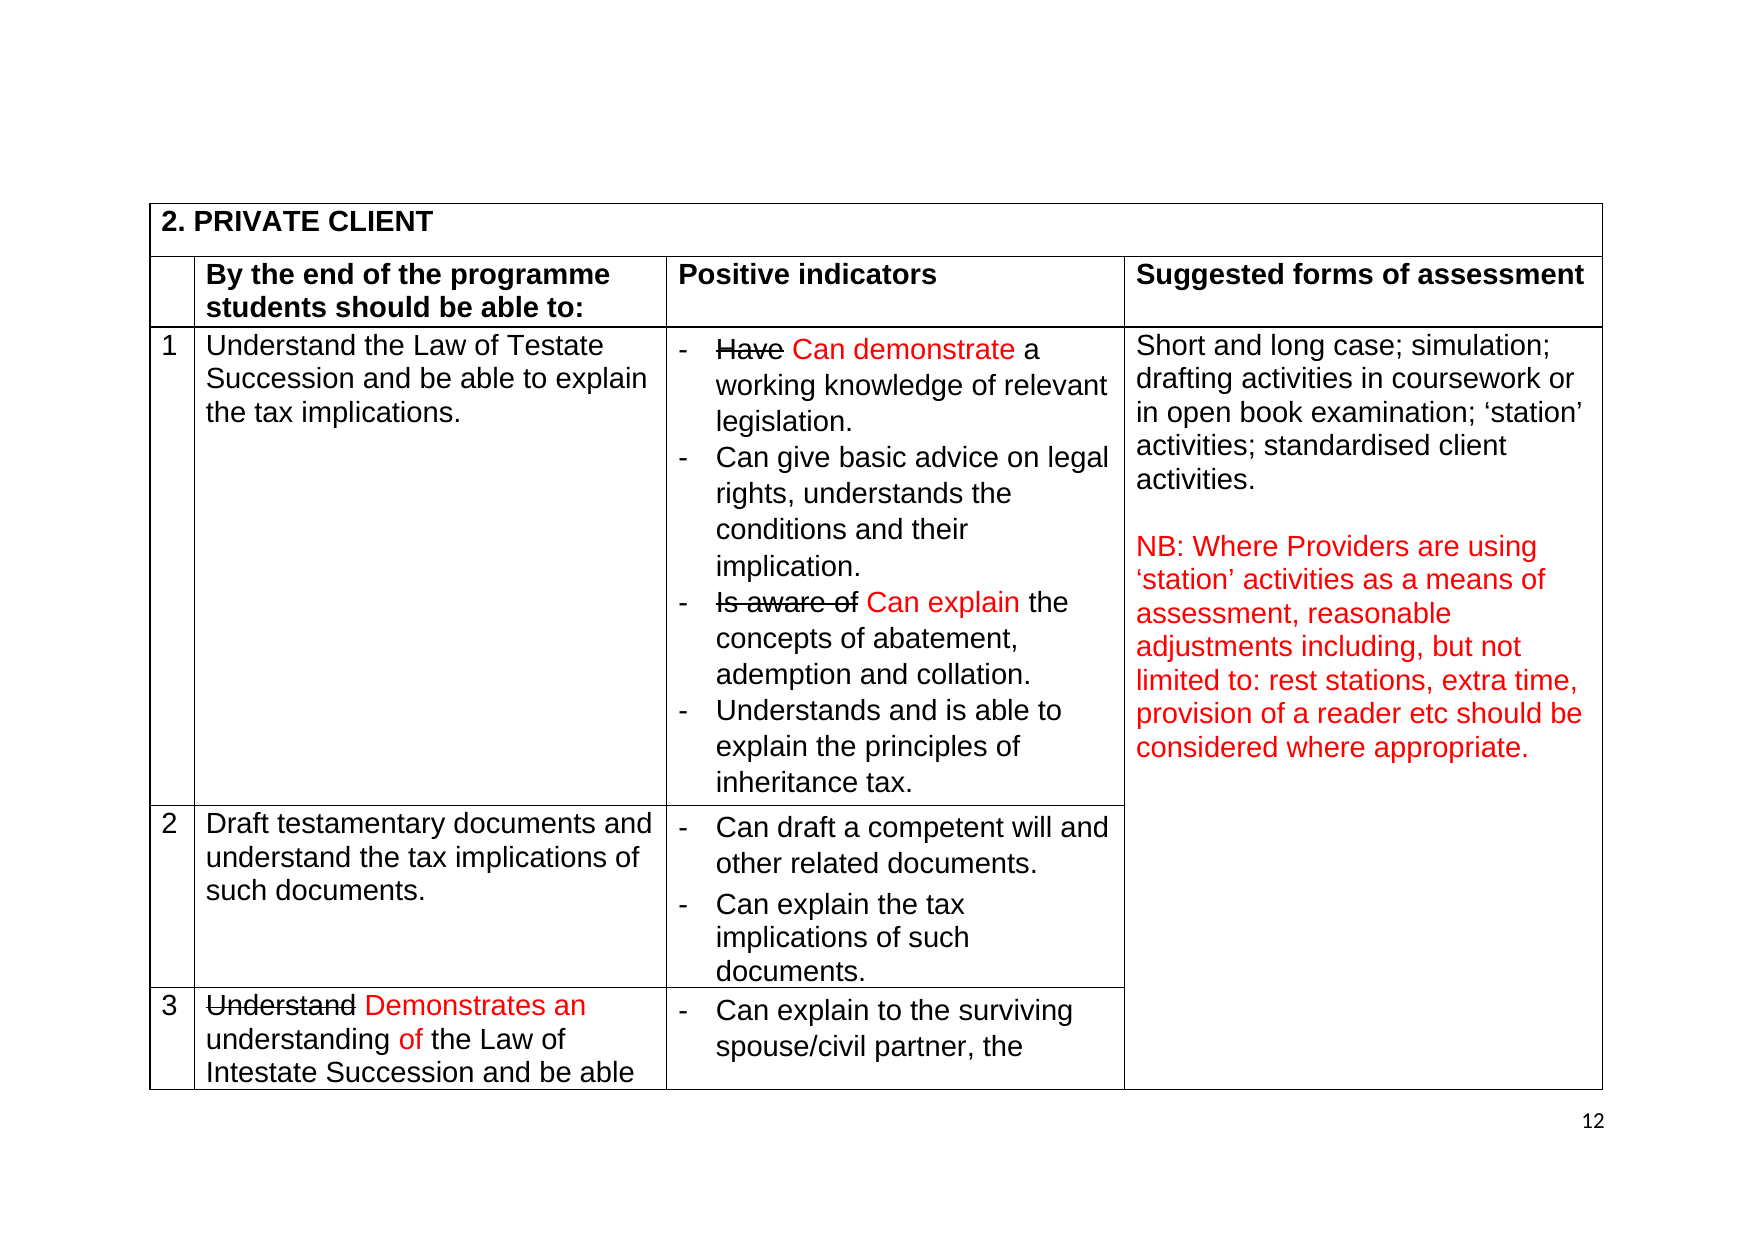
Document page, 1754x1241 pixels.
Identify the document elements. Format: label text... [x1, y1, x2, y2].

table_cell 2 [151, 806, 194, 987]
table_cell Suggested forms of assessment [1125, 257, 1602, 326]
table_cell By the end of the programme students should be able to: [195, 257, 666, 326]
table_cell Understand the Law of Testate Succession and be able to explain the tax implications. [195, 328, 666, 805]
table_cell 1 [151, 328, 194, 805]
table_cell Short and long case; simulation; drafting activities in coursework or in open book examination; ‘station’ activities; standardised client activities. NB: Where Providers are using ‘station’ activities as a means of assessment, reasonable adjustments including, but not limited to: rest stations, extra time, provision of a reader etc should be considered where appropriate. [1125, 328, 1602, 1089]
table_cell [667, 988, 1124, 1089]
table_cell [195, 988, 666, 1089]
table_cell Draft testamentary documents and understand the tax implications of such documents. [195, 806, 666, 987]
table_cell Can draft a competent will and other related documents. Can explain the tax implications of such documents. [667, 806, 1124, 987]
table_cell 3 [151, 988, 194, 1089]
table_cell Positive indicators [667, 257, 1124, 326]
table_cell Have Can demonstrate a working knowledge of relevant legislation. Can give basic advice on legal rights, understands the conditions and their implication. Is aware of Can explain the concepts of abatement, ademption and collation. Understands and is able to explain the principles of inheritance tax. [667, 328, 1124, 805]
table_header 2. PRIVATE CLIENT [151, 204, 1602, 256]
table_cell [151, 257, 194, 326]
